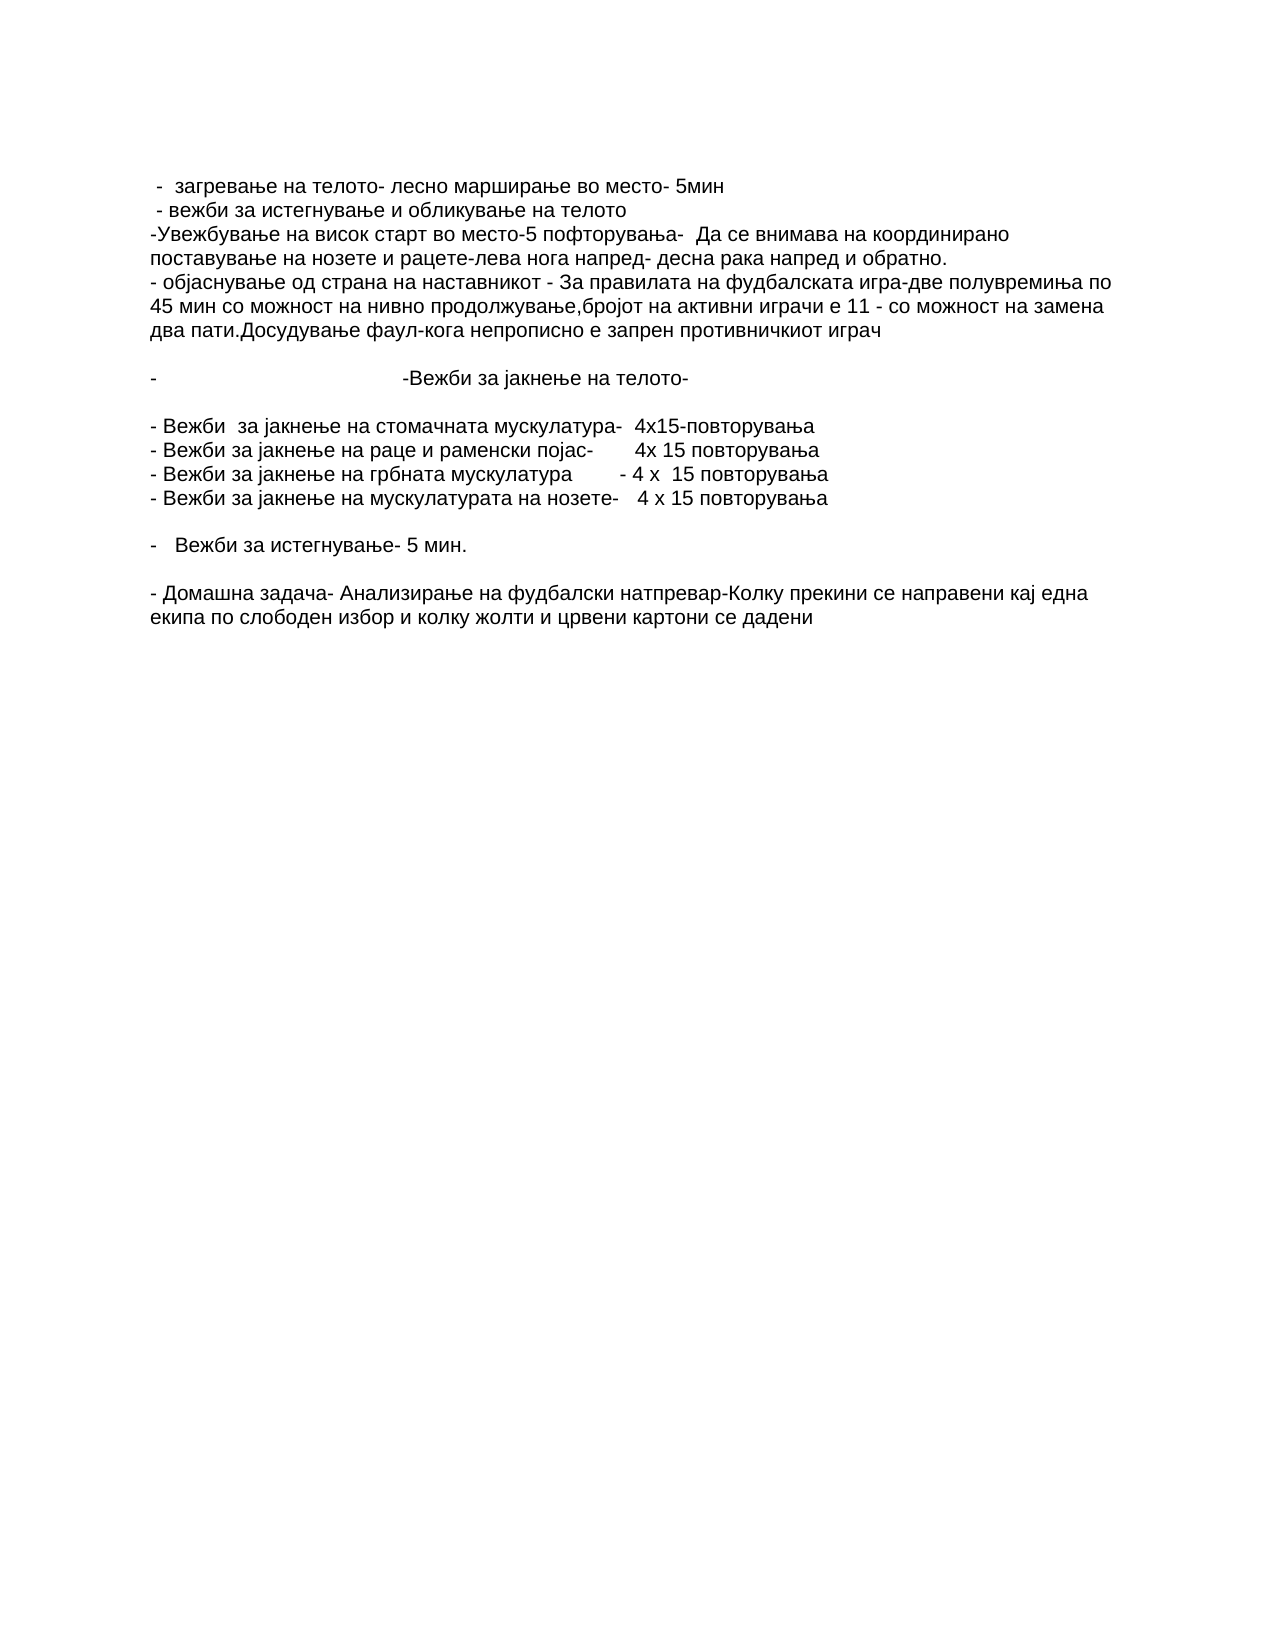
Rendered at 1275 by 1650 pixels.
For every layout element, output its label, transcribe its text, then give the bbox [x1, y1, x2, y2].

text - објаснување од страна на наставникот - За правилата на фудбалската игра-две полувремиња по 45 мин со можност на нивно продолжување,бројот на активни играчи е 11 - со можност на замена два пати.Досудување фаул-кога непрописно е запрен противничкиот играч [150, 270, 1125, 342]
text -Увежбување на висок старт во место-5 пофторувања- Да се внимава на координирано поставување на нозете и рацете-лева нога напред- десна рака напред и обратно. [150, 222, 1125, 270]
text - -Вежби за јакнење на телото- [150, 366, 1125, 389]
text - Вежби за јакнење на стомачната мускулатура- 4x15-повторувања [150, 413, 1125, 437]
text - загревање на телото- лесно марширање во место- 5мин [150, 174, 1125, 198]
text - Домашна задача- Анализирање на фудбалски натпревар-Колку прекини се направени кај една екипа по слободен избор и колку жолти и црвени картони се дадени [150, 581, 1125, 629]
text - Вежби за јакнење на грбната мускулатура - 4 x 15 повторувања [150, 461, 1125, 485]
text - Вежби за јакнење на мускулатурата на нозете- 4 x 15 повторувања [150, 485, 1125, 509]
text - вежби за истегнување и обликување на телото [150, 198, 1125, 222]
text - Вежби за истегнување- 5 мин. [150, 533, 1125, 557]
text - Вежби за јакнење на раце и раменски појас- 4x 15 повторувања [150, 437, 1125, 461]
